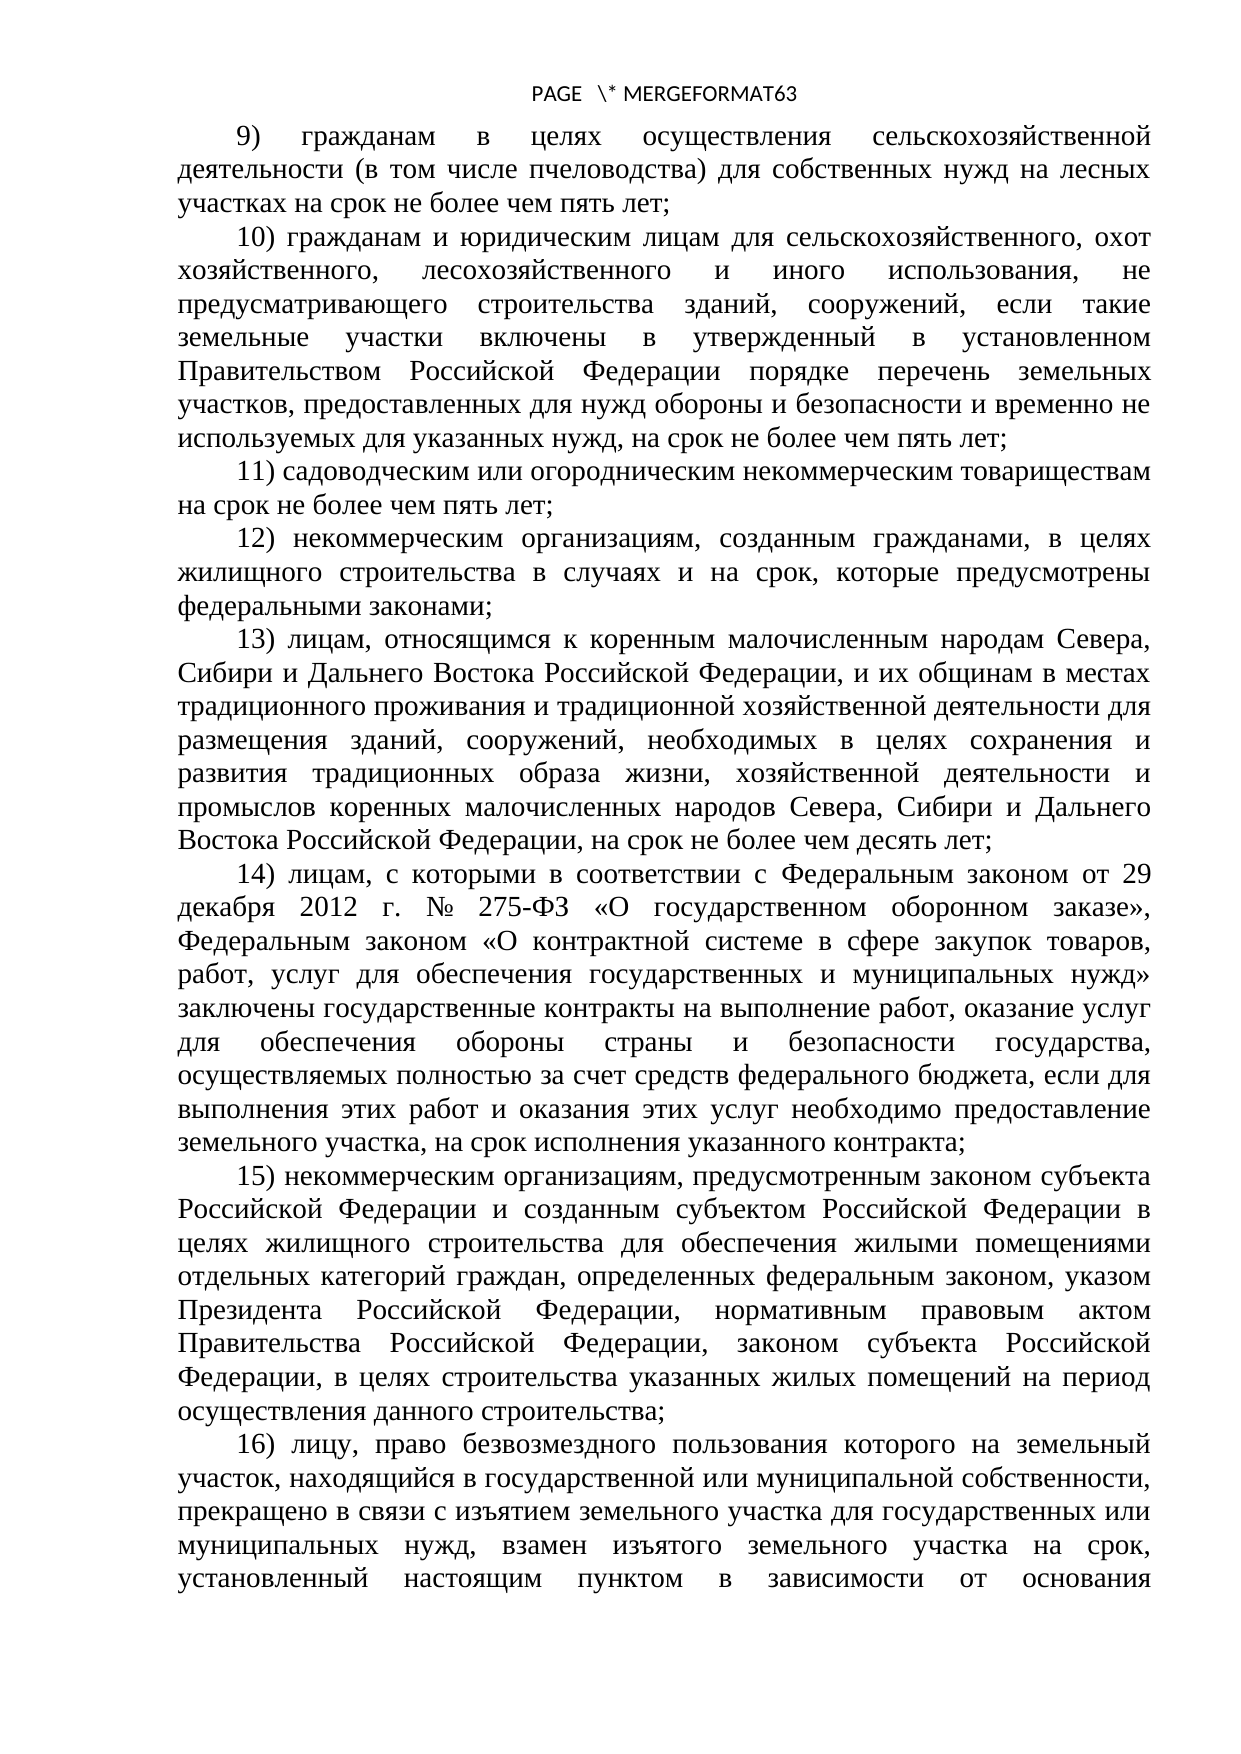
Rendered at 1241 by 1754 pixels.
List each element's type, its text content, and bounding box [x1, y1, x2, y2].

text 9) гражданам в целях осуществления сельскохозяйственной деятельности (в том числе пчеловодства) для собственных нужд на лесных участках на срок не более чем пять лет; [177, 118, 1152, 219]
text 15) некоммерческим организациям, предусмотренным законом субъекта Российской Федерации и созданным субъектом Российской Федерации в целях жилищного строительства для обеспечения жилыми помещениями отдельных категорий граждан, определенных федеральным законом, указом Президента Российской Федерации, нормативным правовым актом Правительства Российской Федерации, законом субъекта Российской Федерации, в целях строительства указанных жилых помещений на период осуществления данного строительства; [177, 1158, 1152, 1426]
text 11) садоводческим или огородническим некоммерческим товариществам на срок не более чем пять лет; [177, 453, 1152, 521]
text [177, 1426, 1152, 1594]
text 14) лицам, с которыми в соответствии с Федеральным законом от 29 декабря 2012 г. № 275-ФЗ «О государственном оборонном заказе», Федеральным законом «О контрактной системе в сфере закупок товаров, работ, услуг для обеспечения государственных и муниципальных нужд» заключены государственные контракты на выполнение работ, оказание услуг для обеспечения обороны страны и безопасности государства, осуществляемых полностью за счет средств федерального бюджета, если для выполнения этих работ и оказания этих услуг необходимо предоставление земельного участка, на срок исполнения указанного контракта; [177, 856, 1152, 1158]
text 13) лицам, относящимся к коренным малочисленным народам Севера, Сибири и Дальнего Востока Российской Федерации, и их общинам в местах традиционного проживания и традиционной хозяйственной деятельности для размещения зданий, сооружений, необходимых в целях сохранения и развития традиционных образа жизни, хозяйственной деятельности и промыслов коренных малочисленных народов Севера, Сибири и Дальнего Востока Российской Федерации, на срок не более чем десять лет; [177, 621, 1152, 856]
text 12) некоммерческим организациям, созданным гражданами, в целях жилищного строительства в случаях и на срок, которые предусмотрены федеральными законами; [177, 521, 1152, 621]
text 10) гражданам и юридическим лицам для сельскохозяйственного, охот хозяйственного, лесохозяйственного и иного использования, не предусматривающего строительства зданий, сооружений, если такие земельные участки включены в утвержденный в установленном Правительством Российской Федерации порядке перечень земельных участков, предоставленных для нужд обороны и безопасности и временно не используемых для указанных нужд, на срок не более чем пять лет; [177, 219, 1152, 453]
